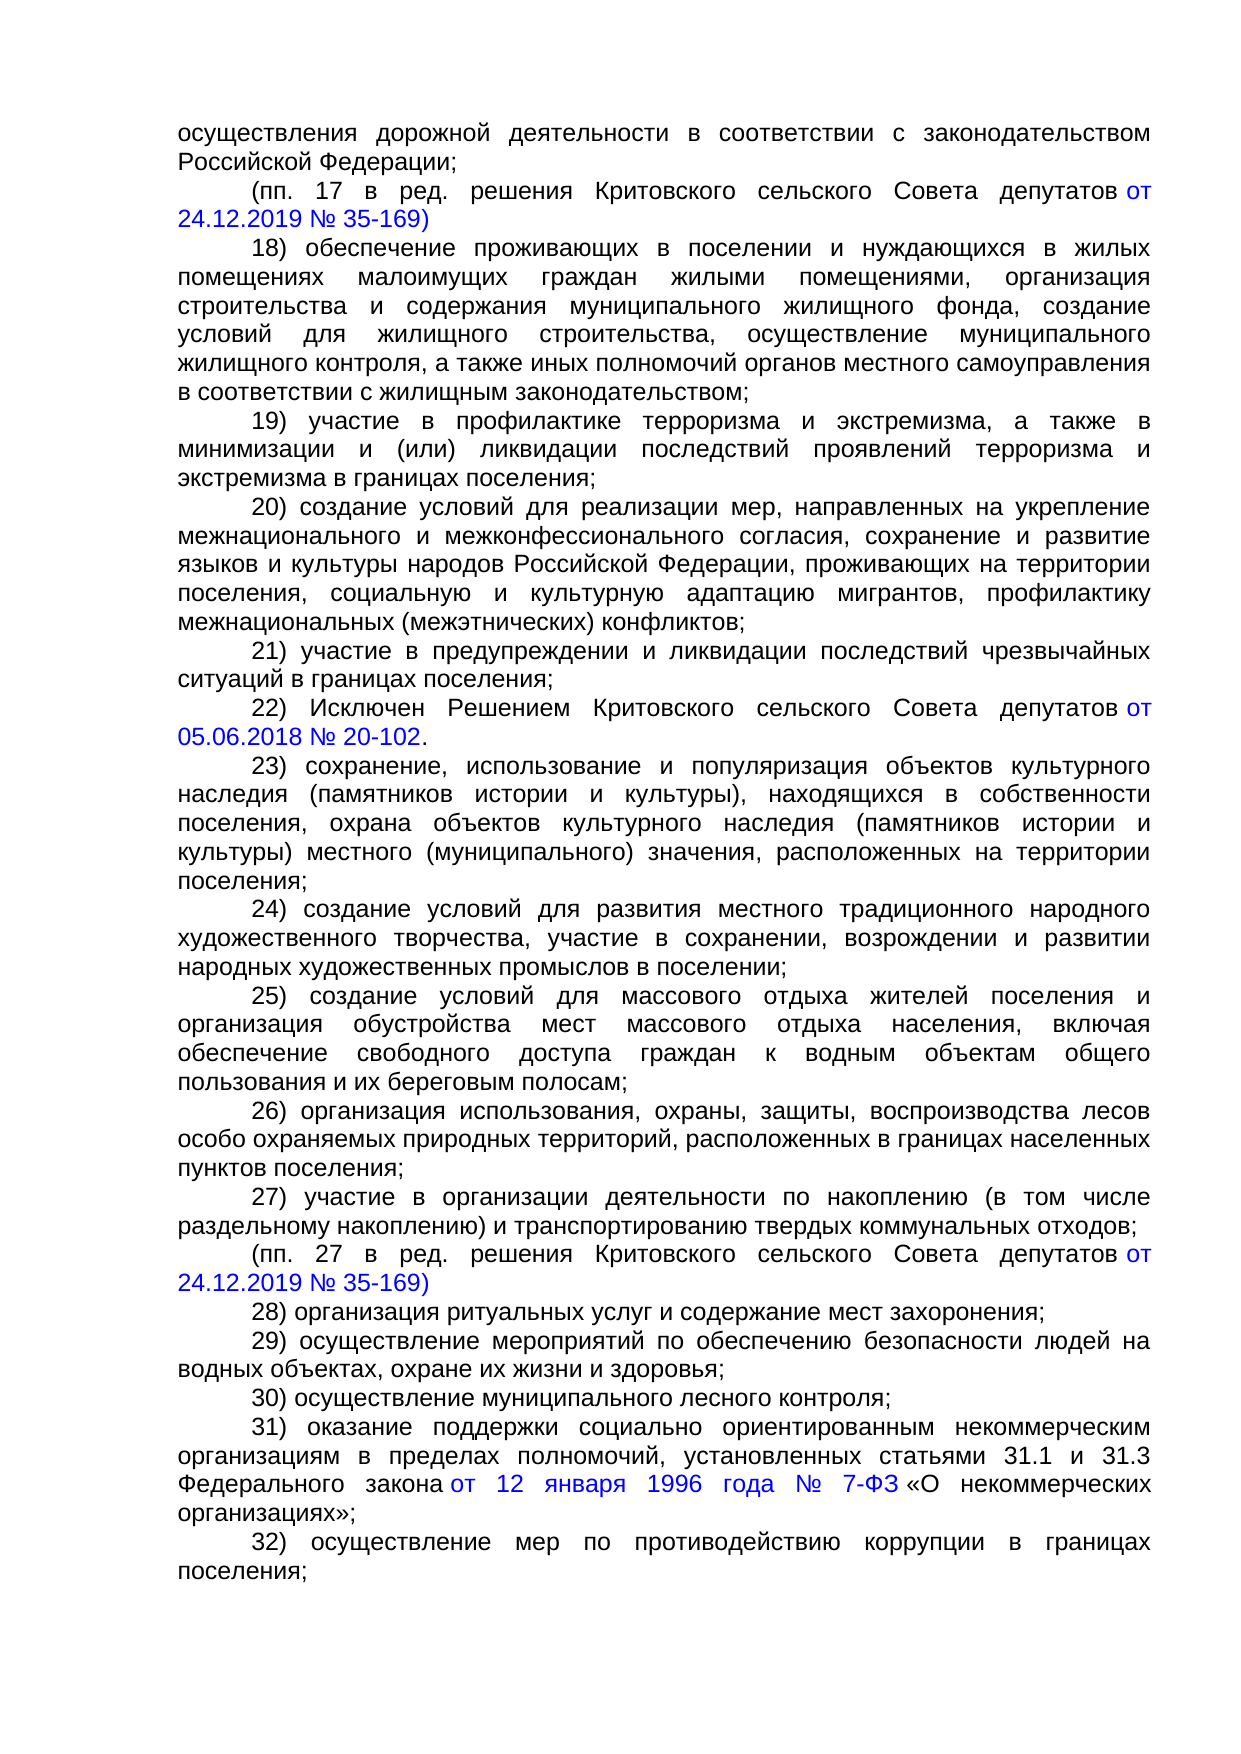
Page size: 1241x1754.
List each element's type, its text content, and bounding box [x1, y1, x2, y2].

text 32) осуществление мер по противодействию коррупции в границах поселения; [177, 1527, 1152, 1584]
text 29) осуществление мероприятий по обеспечению безопасности людей на водных объектах, охране их жизни и здоровья; [177, 1326, 1152, 1383]
text (пп. 17 в ред. решения Критовского сельского Совета депутатов от 24.12.2019 № 35-169) [177, 176, 1152, 233]
text 23) сохранение, использование и популяризация объектов культурного наследия (памятников истории и культуры), находящихся в собственности поселения, охрана объектов культурного наследия (памятников истории и культуры) местного (муниципального) значения, расположенных на территории поселения; [177, 751, 1152, 894]
text 18) обеспечение проживающих в поселении и нуждающихся в жилых помещениях малоимущих граждан жилыми помещениями, организация строительства и содержания муниципального жилищного фонда, создание условий для жилищного строительства, осуществление муниципального жилищного контроля, а также иных полномочий органов местного самоуправления в соответствии с жилищным законодательством; [177, 233, 1152, 406]
text 22) Исключен Решением Критовского сельского Совета депутатов от 05.06.2018 № 20-102. [177, 693, 1152, 751]
text 26) организация использования, охраны, защиты, воспроизводства лесов особо охраняемых природных территорий, расположенных в границах населенных пунктов поселения; [177, 1096, 1152, 1182]
text 25) создание условий для массового отдыха жителей поселения и организация обустройства мест массового отдыха населения, включая обеспечение свободного доступа граждан к водным объектам общего пользования и их береговым полосам; [177, 981, 1152, 1096]
text 21) участие в предупреждении и ликвидации последствий чрезвычайных ситуаций в границах поселения; [177, 636, 1152, 693]
text 31) оказание поддержки социально ориентированным некоммерческим организациям в пределах полномочий, установленных статьями 31.1 и 31.3 Федерального закона от 12 января 1996 года № 7-ФЗ «О некоммерческих организациях»; [177, 1412, 1152, 1527]
text 27) участие в организации деятельности по накоплению (в том числе раздельному накоплению) и транспортированию твердых коммунальных отходов; [177, 1182, 1152, 1239]
text (пп. 27 в ред. решения Критовского сельского Совета депутатов от 24.12.2019 № 35-169) [177, 1239, 1152, 1297]
text 24) создание условий для развития местного традиционного народного художественного творчества, участие в сохранении, возрождении и развитии народных художественных промыслов в поселении; [177, 894, 1152, 981]
text 20) создание условий для реализации мер, направленных на укрепление межнационального и межконфессионального согласия, сохранение и развитие языков и культуры народов Российской Федерации, проживающих на территории поселения, социальную и культурную адаптацию мигрантов, профилактику межнациональных (межэтнических) конфликтов; [177, 492, 1152, 636]
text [177, 118, 1152, 176]
text 30) осуществление муниципального лесного контроля; [177, 1383, 1152, 1412]
text 19) участие в профилактике терроризма и экстремизма, а также в минимизации и (или) ликвидации последствий проявлений терроризма и экстремизма в границах поселения; [177, 406, 1152, 492]
text 28) организация ритуальных услуг и содержание мест захоронения; [177, 1297, 1152, 1326]
